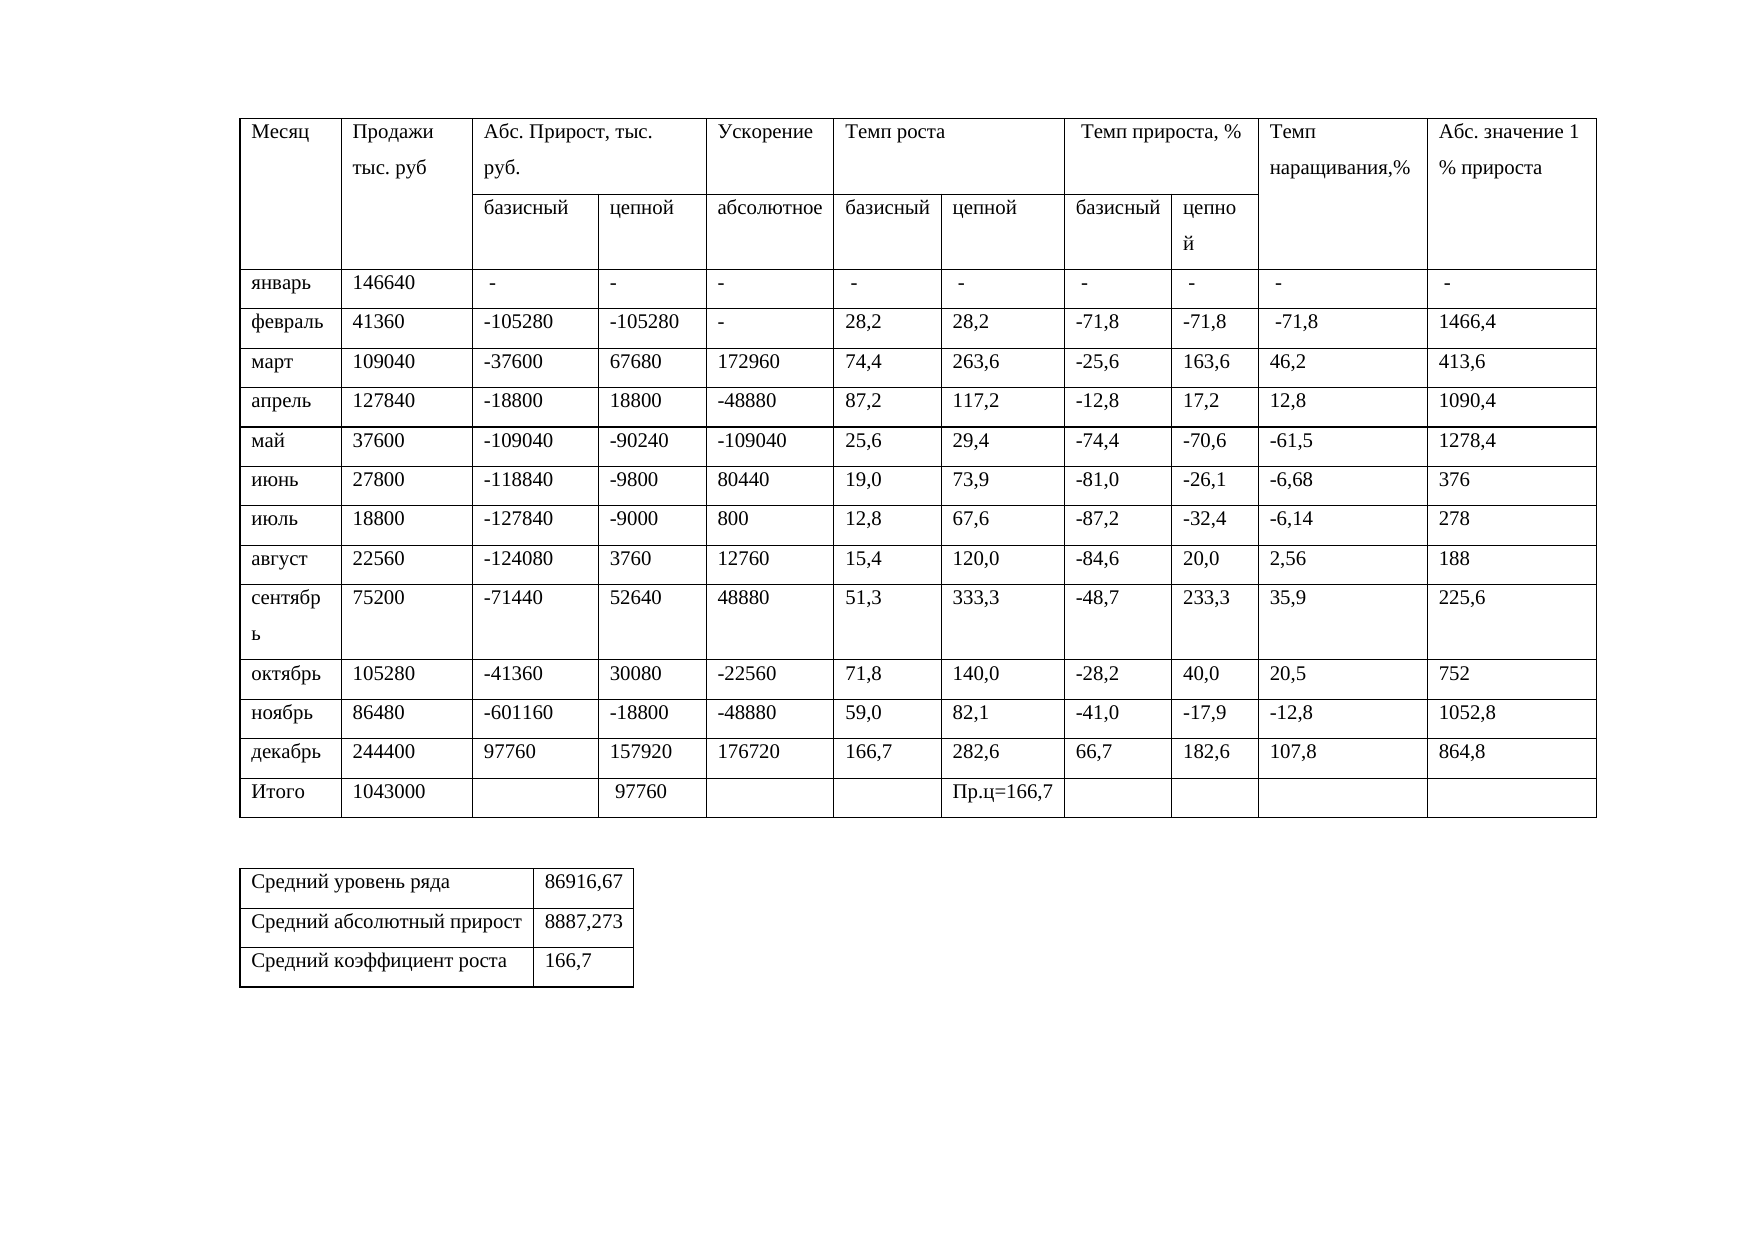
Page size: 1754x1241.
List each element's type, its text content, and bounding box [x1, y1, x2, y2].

table_cell август [241, 546, 341, 584]
table_cell 166,7 [834, 739, 941, 777]
table_cell 22560 [342, 546, 472, 584]
table_cell -81,0 [1065, 467, 1171, 505]
table_cell 46,2 [1259, 349, 1427, 387]
table_cell -105280 [599, 309, 706, 348]
table_cell -26,1 [1172, 467, 1258, 505]
table_cell 140,0 [942, 660, 1064, 699]
table_cell 71,8 [834, 660, 941, 699]
table_cell январь [241, 270, 341, 308]
table_header Абс. значение 1 % прироста [1428, 119, 1596, 269]
table_cell 67680 [599, 349, 706, 387]
table_cell -74,4 [1065, 428, 1171, 466]
table_cell -37600 [473, 349, 598, 387]
table_cell Средний коэффициент роста [241, 948, 533, 986]
table_cell - [473, 270, 598, 308]
table_cell 52640 [599, 585, 706, 659]
table_cell -601160 [473, 700, 598, 738]
table_cell -84,6 [1065, 546, 1171, 584]
table_header Ускорение [707, 119, 833, 193]
table_cell 87,2 [834, 388, 941, 426]
table_cell -22560 [707, 660, 833, 699]
table_cell -32,4 [1172, 506, 1258, 544]
table_cell 233,3 [1172, 585, 1258, 659]
table_cell 1090,4 [1428, 388, 1596, 426]
table_cell - [1428, 270, 1596, 308]
table_cell 66,7 [1065, 739, 1171, 777]
table_header Абс. Прирост, тыс. руб. [473, 119, 706, 193]
table_cell -41,0 [1065, 700, 1171, 738]
table_cell цепной [599, 195, 706, 269]
table_cell -71,8 [1065, 309, 1171, 348]
table_cell -48880 [707, 700, 833, 738]
table_cell [834, 779, 941, 817]
table_cell 17,2 [1172, 388, 1258, 426]
table_cell -87,2 [1065, 506, 1171, 544]
table_cell ноябрь [241, 700, 341, 738]
table_cell 8887,273 [534, 909, 633, 947]
table_cell -48,7 [1065, 585, 1171, 659]
table_cell -6,14 [1259, 506, 1427, 544]
table_cell -9800 [599, 467, 706, 505]
table_header Темп прироста, % [1065, 119, 1258, 193]
table_header 86916,67 [534, 869, 633, 908]
table_cell -105280 [473, 309, 598, 348]
table_cell 40,0 [1172, 660, 1258, 699]
table_cell 59,0 [834, 700, 941, 738]
table_cell 97760 [599, 779, 706, 817]
table_cell 157920 [599, 739, 706, 777]
table_cell 30080 [599, 660, 706, 699]
table_cell -12,8 [1065, 388, 1171, 426]
table_cell цепной [942, 195, 1064, 269]
table_cell 37600 [342, 428, 472, 466]
table_cell 263,6 [942, 349, 1064, 387]
table_cell 105280 [342, 660, 472, 699]
table_cell 18800 [599, 388, 706, 426]
table_cell -48880 [707, 388, 833, 426]
table_cell 73,9 [942, 467, 1064, 505]
table_cell - [942, 270, 1064, 308]
table_cell -25,6 [1065, 349, 1171, 387]
table_cell 29,4 [942, 428, 1064, 466]
table_cell 127840 [342, 388, 472, 426]
table_cell 107,8 [1259, 739, 1427, 777]
table_cell -28,2 [1065, 660, 1171, 699]
table_cell 376 [1428, 467, 1596, 505]
table_cell декабрь [241, 739, 341, 777]
table_cell 333,3 [942, 585, 1064, 659]
table_cell 20,5 [1259, 660, 1427, 699]
table_cell базисный [1065, 195, 1171, 269]
table_cell 188 [1428, 546, 1596, 584]
table_cell -90240 [599, 428, 706, 466]
table_cell -71440 [473, 585, 598, 659]
table_header Продажи тыс. руб [342, 119, 472, 269]
table_cell 1043000 [342, 779, 472, 817]
table_cell базисный [473, 195, 598, 269]
table_cell -9000 [599, 506, 706, 544]
table_cell 117,2 [942, 388, 1064, 426]
table_cell 800 [707, 506, 833, 544]
table_cell 12760 [707, 546, 833, 584]
table_cell 67,6 [942, 506, 1064, 544]
table_cell 163,6 [1172, 349, 1258, 387]
table_cell 18800 [342, 506, 472, 544]
table_cell 15,4 [834, 546, 941, 584]
table_cell - [1172, 270, 1258, 308]
table_cell -41360 [473, 660, 598, 699]
table_cell 28,2 [834, 309, 941, 348]
table_cell 2,56 [1259, 546, 1427, 584]
table_cell -127840 [473, 506, 598, 544]
table_cell -124080 [473, 546, 598, 584]
table_cell - [707, 270, 833, 308]
table_cell -71,8 [1259, 309, 1427, 348]
table_cell 20,0 [1172, 546, 1258, 584]
table_cell -18800 [599, 700, 706, 738]
table_cell - [599, 270, 706, 308]
table_cell абсолютное [707, 195, 833, 269]
table_cell 28,2 [942, 309, 1064, 348]
table_cell [1428, 779, 1596, 817]
table_cell сентябрь [241, 585, 341, 659]
table_cell 182,6 [1172, 739, 1258, 777]
table_cell 146640 [342, 270, 472, 308]
table_cell апрель [241, 388, 341, 426]
table_cell -109040 [707, 428, 833, 466]
table_cell 172960 [707, 349, 833, 387]
table_cell 1466,4 [1428, 309, 1596, 348]
table_cell 1052,8 [1428, 700, 1596, 738]
table_cell -17,9 [1172, 700, 1258, 738]
table_cell [707, 779, 833, 817]
table_cell - [834, 270, 941, 308]
table_cell Итого [241, 779, 341, 817]
table_cell 1278,4 [1428, 428, 1596, 466]
table_cell 166,7 [534, 948, 633, 986]
table_cell 176720 [707, 739, 833, 777]
table_cell цепной [1172, 195, 1258, 269]
table_cell 278 [1428, 506, 1596, 544]
table_cell октябрь [241, 660, 341, 699]
table_cell 74,4 [834, 349, 941, 387]
table_cell 752 [1428, 660, 1596, 699]
table_cell 282,6 [942, 739, 1064, 777]
table_cell 35,9 [1259, 585, 1427, 659]
table_cell -12,8 [1259, 700, 1427, 738]
table_cell Пр.ц=166,7 [942, 779, 1064, 817]
table_cell май [241, 428, 341, 466]
table_header Месяц [241, 119, 341, 269]
table_cell -118840 [473, 467, 598, 505]
table_cell 244400 [342, 739, 472, 777]
table_cell [1065, 779, 1171, 817]
table_cell -61,5 [1259, 428, 1427, 466]
table_cell [1259, 779, 1427, 817]
table_cell -71,8 [1172, 309, 1258, 348]
table_cell -70,6 [1172, 428, 1258, 466]
table_cell март [241, 349, 341, 387]
table_cell 120,0 [942, 546, 1064, 584]
table_cell -18800 [473, 388, 598, 426]
table_cell 97760 [473, 739, 598, 777]
table_cell 12,8 [1259, 388, 1427, 426]
table_cell - [1065, 270, 1171, 308]
table_cell 51,3 [834, 585, 941, 659]
table_cell Средний абсолютный прирост [241, 909, 533, 947]
table_cell - [1259, 270, 1427, 308]
table_cell 48880 [707, 585, 833, 659]
table_cell - [707, 309, 833, 348]
table_cell июнь [241, 467, 341, 505]
table_cell 3760 [599, 546, 706, 584]
table_cell -6,68 [1259, 467, 1427, 505]
table_cell июль [241, 506, 341, 544]
table_cell 12,8 [834, 506, 941, 544]
table_cell 80440 [707, 467, 833, 505]
table_cell 27800 [342, 467, 472, 505]
table_cell 82,1 [942, 700, 1064, 738]
table_cell 109040 [342, 349, 472, 387]
table_cell базисный [834, 195, 941, 269]
table_cell 864,8 [1428, 739, 1596, 777]
table_cell 19,0 [834, 467, 941, 505]
table_header Темп наращивания,% [1259, 119, 1427, 269]
table_cell 413,6 [1428, 349, 1596, 387]
table_cell [1172, 779, 1258, 817]
table_header Средний уровень ряда [241, 869, 533, 908]
table_cell 75200 [342, 585, 472, 659]
table_cell 25,6 [834, 428, 941, 466]
table_cell 86480 [342, 700, 472, 738]
table_cell 41360 [342, 309, 472, 348]
table_cell февраль [241, 309, 341, 348]
table_cell 225,6 [1428, 585, 1596, 659]
table_header Темп роста [834, 119, 1064, 193]
table_cell [473, 779, 598, 817]
table_cell -109040 [473, 428, 598, 466]
